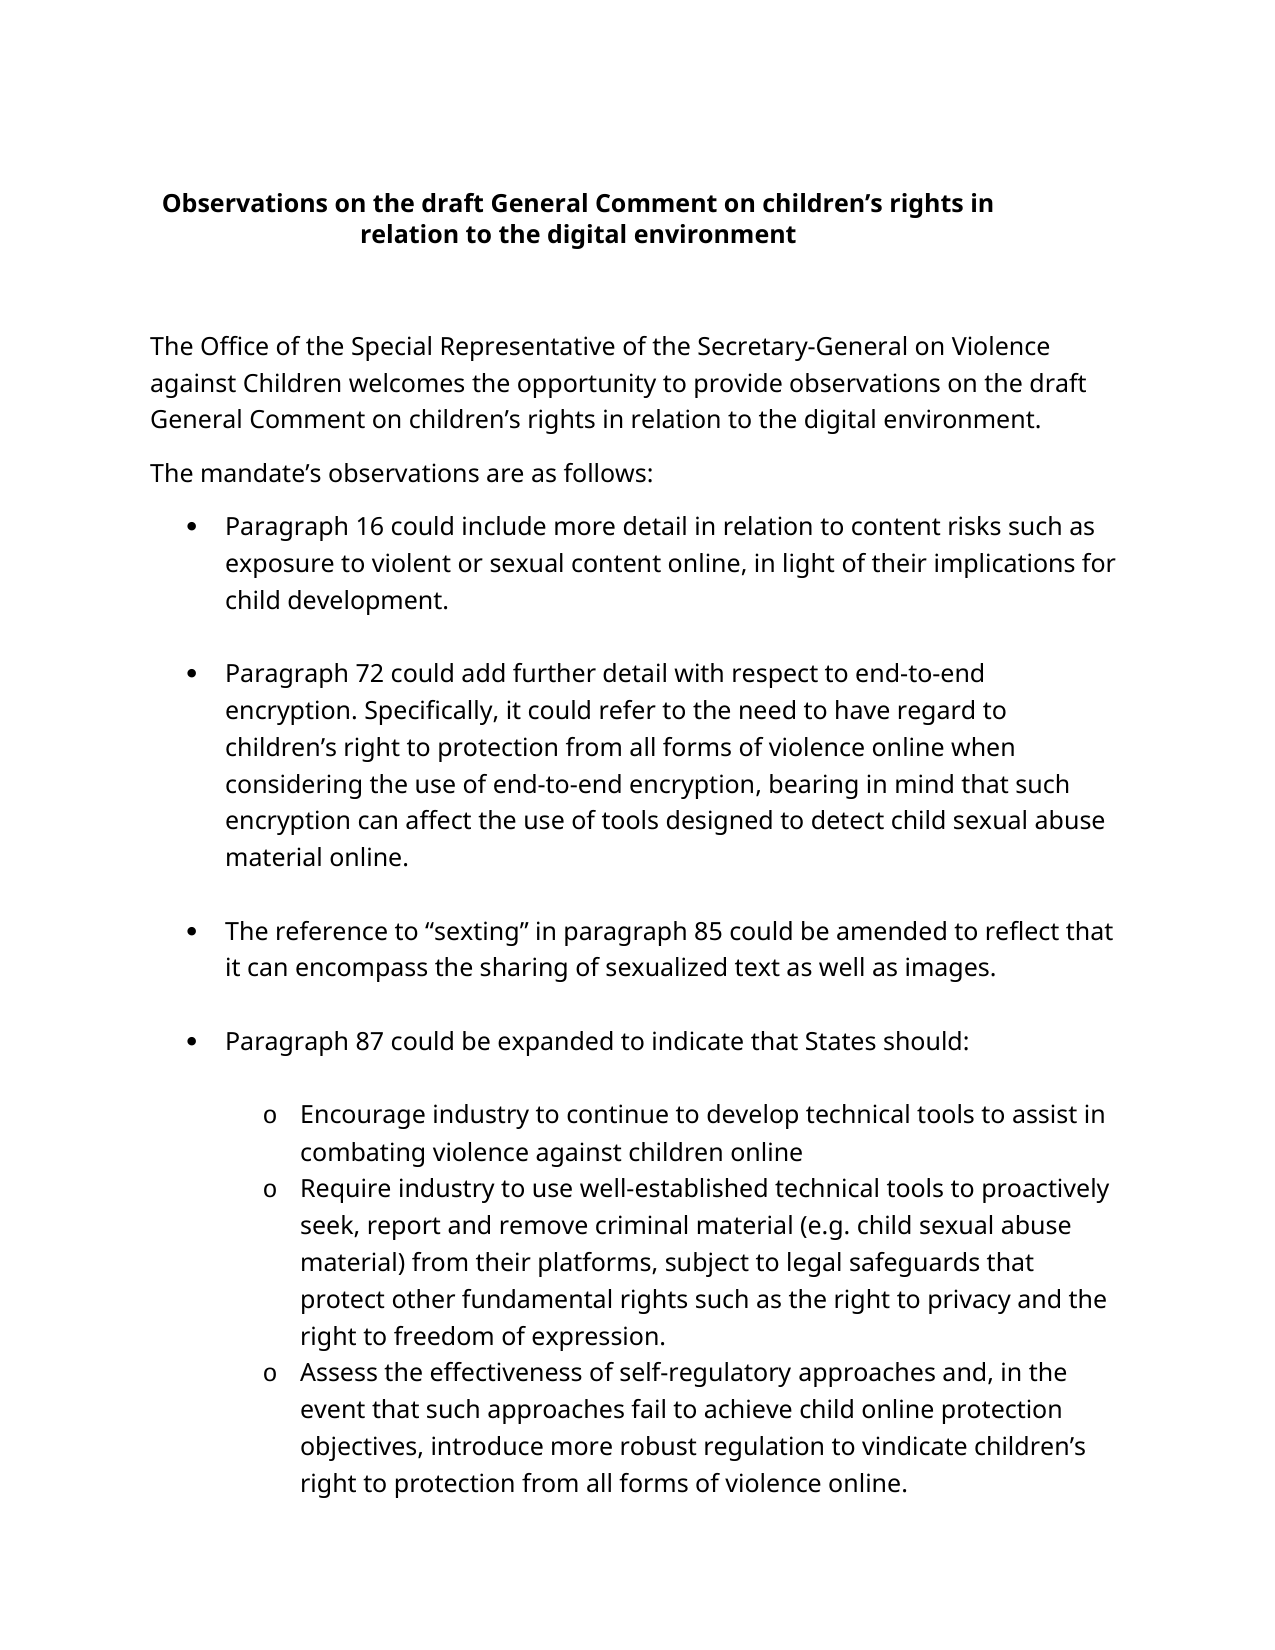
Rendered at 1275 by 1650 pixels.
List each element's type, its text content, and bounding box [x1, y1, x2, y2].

list Paragraph 16 could include more detail in relation to content risks such as exposure to violent or sexual content online, in light of their implications for child development. [187, 509, 1125, 616]
list Paragraph 72 could add further detail with respect to end-to-end encryption. Specifically, it could refer to the need to have regard to children’s right to protection from all forms of violence online when considering the use of end-to-end encryption, bearing in mind that such encryption can affect the use of tools designed to detect child sexual abuse material online. [187, 656, 1125, 874]
text The Office of the Special Representative of the Secretary-General on Violence against Children welcomes the opportunity to provide observations on the draft General Comment on children’s rights in relation to the digital environment. [150, 328, 1125, 436]
list Require industry to use well-established technical tools to proactively seek, report and remove criminal material (e.g. child sexual abuse material) from their platforms, subject to legal safeguards that protect other fundamental rights such as the right to privacy and the right to freedom of expression. [262, 1171, 1125, 1352]
list The reference to “sexting” in paragraph 85 could be amended to reflect that it can encompass the sharing of sexualized text as well as images. [187, 913, 1125, 984]
list Assess the effectiveness of self-regulatory approaches and, in the event that such approaches fail to achieve child online protection objectives, introduce more robust regulation to vindicate children’s right to protection from all forms of violence online. [262, 1355, 1125, 1499]
text The mandate’s observations are as follows: [150, 455, 1125, 489]
text Observations on the draft General Comment on children’s rights in relation to the digital environment [150, 187, 1007, 250]
list Paragraph 87 could be expanded to indicate that States should: [187, 1024, 1125, 1058]
list Encourage industry to continue to develop technical tools to assist in combating violence against children online [262, 1097, 1125, 1168]
